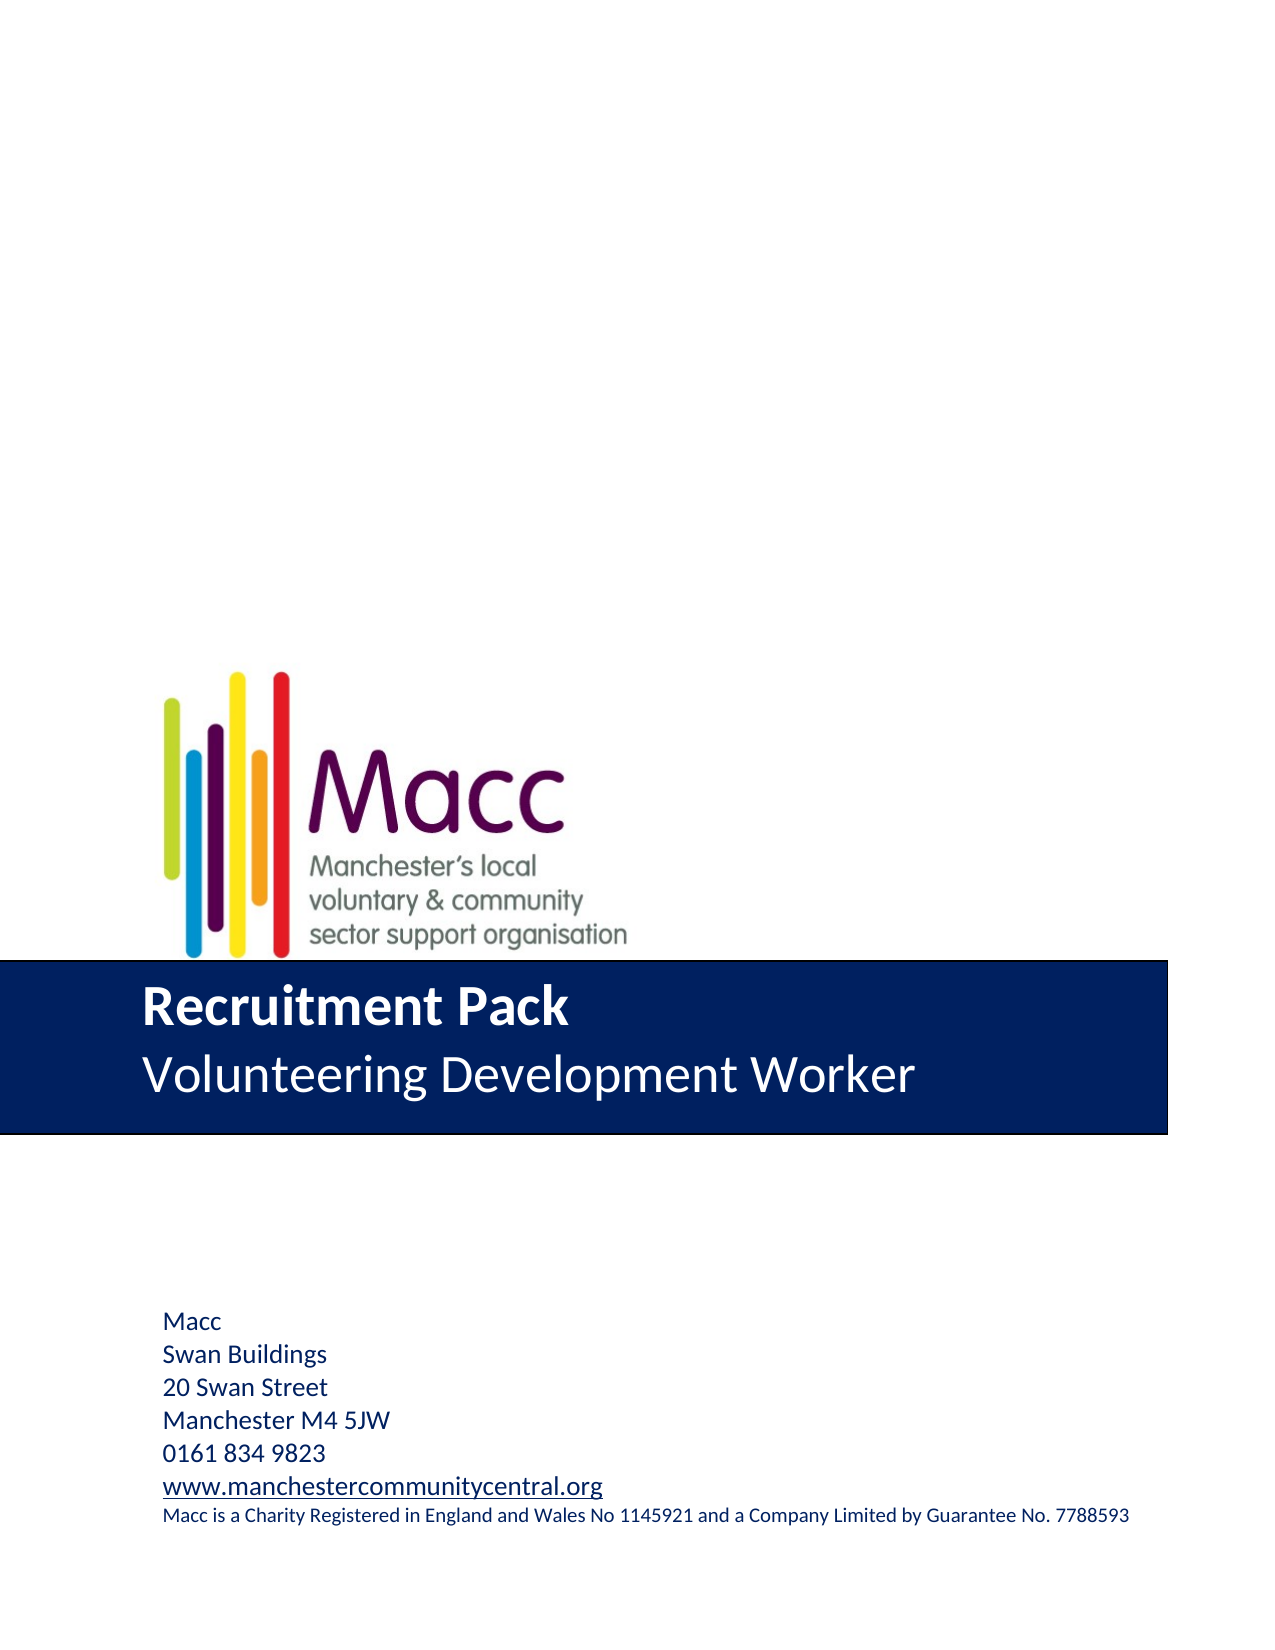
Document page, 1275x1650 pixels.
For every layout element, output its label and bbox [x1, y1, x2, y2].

picture [123, 632, 670, 960]
